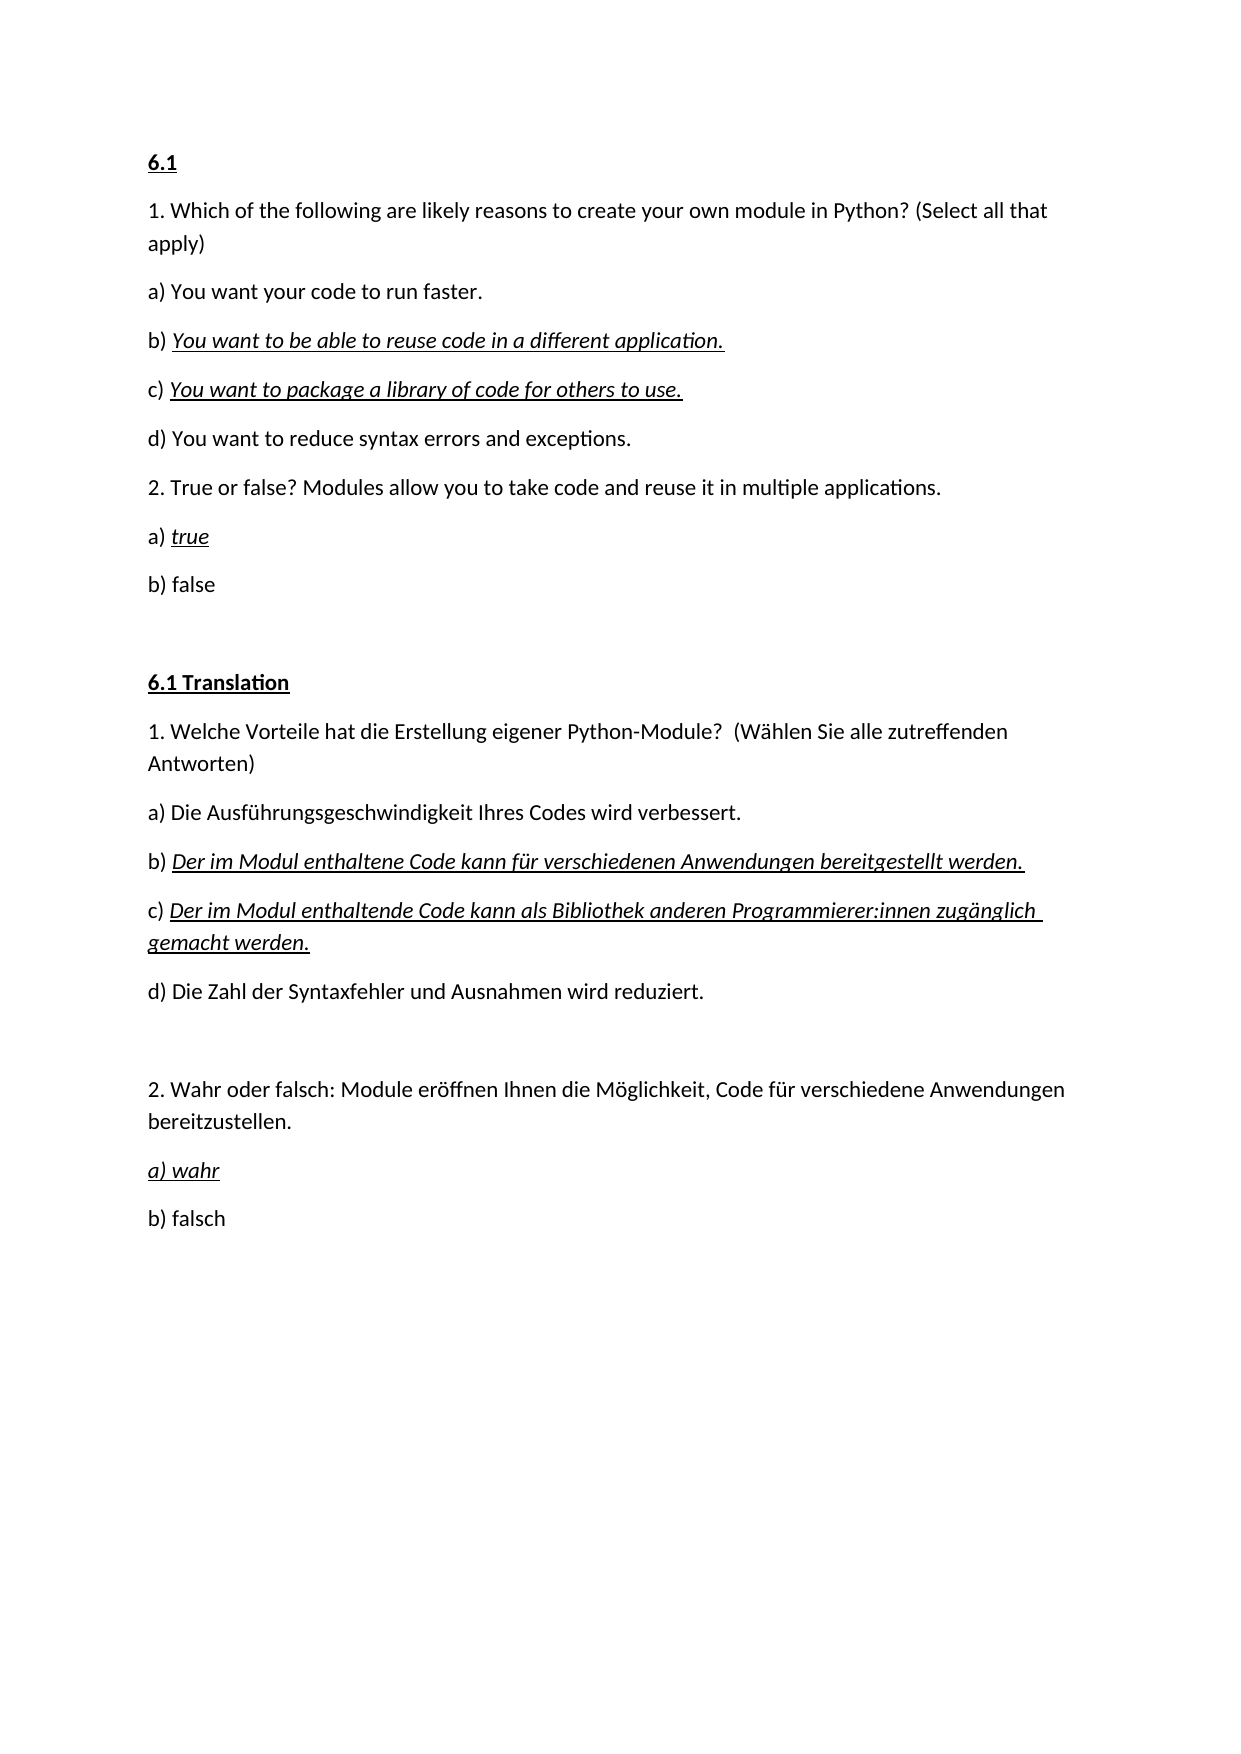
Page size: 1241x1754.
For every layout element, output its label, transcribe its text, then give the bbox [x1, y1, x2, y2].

text c) You want to package a library of code for others to use. [148, 375, 1093, 403]
text c) Der im Modul enthaltende Code kann als Bibliothek anderen Programmierer:innen zugänglich gemacht werden. [148, 896, 1093, 956]
text b) You want to be able to reuse code in a different application. [148, 326, 1093, 354]
text a) You want your code to run faster. [148, 277, 1093, 306]
text d) You want to reduce syntax errors and exceptions. [148, 424, 1093, 452]
text 2. True or false? Modules allow you to take code and reuse it in multiple applications. [148, 473, 1093, 501]
text d) Die Zahl der Syntaxfehler und Ausnahmen wird reduziert. [148, 977, 1093, 1005]
text b) false [148, 571, 1093, 599]
text b) falsch [148, 1204, 1093, 1233]
text 6.1 Translation [148, 668, 1093, 696]
text a) Die Ausführungsgeschwindigkeit Ihres Codes wird verbessert. [148, 798, 1093, 826]
text 1. Welche Vorteile hat die Erstellung eigener Python-Module? (Wählen Sie alle zutreffenden Antworten) [148, 717, 1093, 777]
text 6.1 [148, 148, 1093, 176]
text 2. Wahr oder falsch: Module eröffnen Ihnen die Möglichkeit, Code für verschiedene Anwendungen bereitzustellen. [148, 1075, 1093, 1135]
text a) true [148, 522, 1093, 550]
text a) wahr [148, 1156, 1093, 1184]
text b) Der im Modul enthaltene Code kann für verschiedenen Anwendungen bereitgestellt werden. [148, 847, 1093, 875]
text 1. Which of the following are likely reasons to create your own module in Python? (Select all that apply) [148, 196, 1093, 257]
